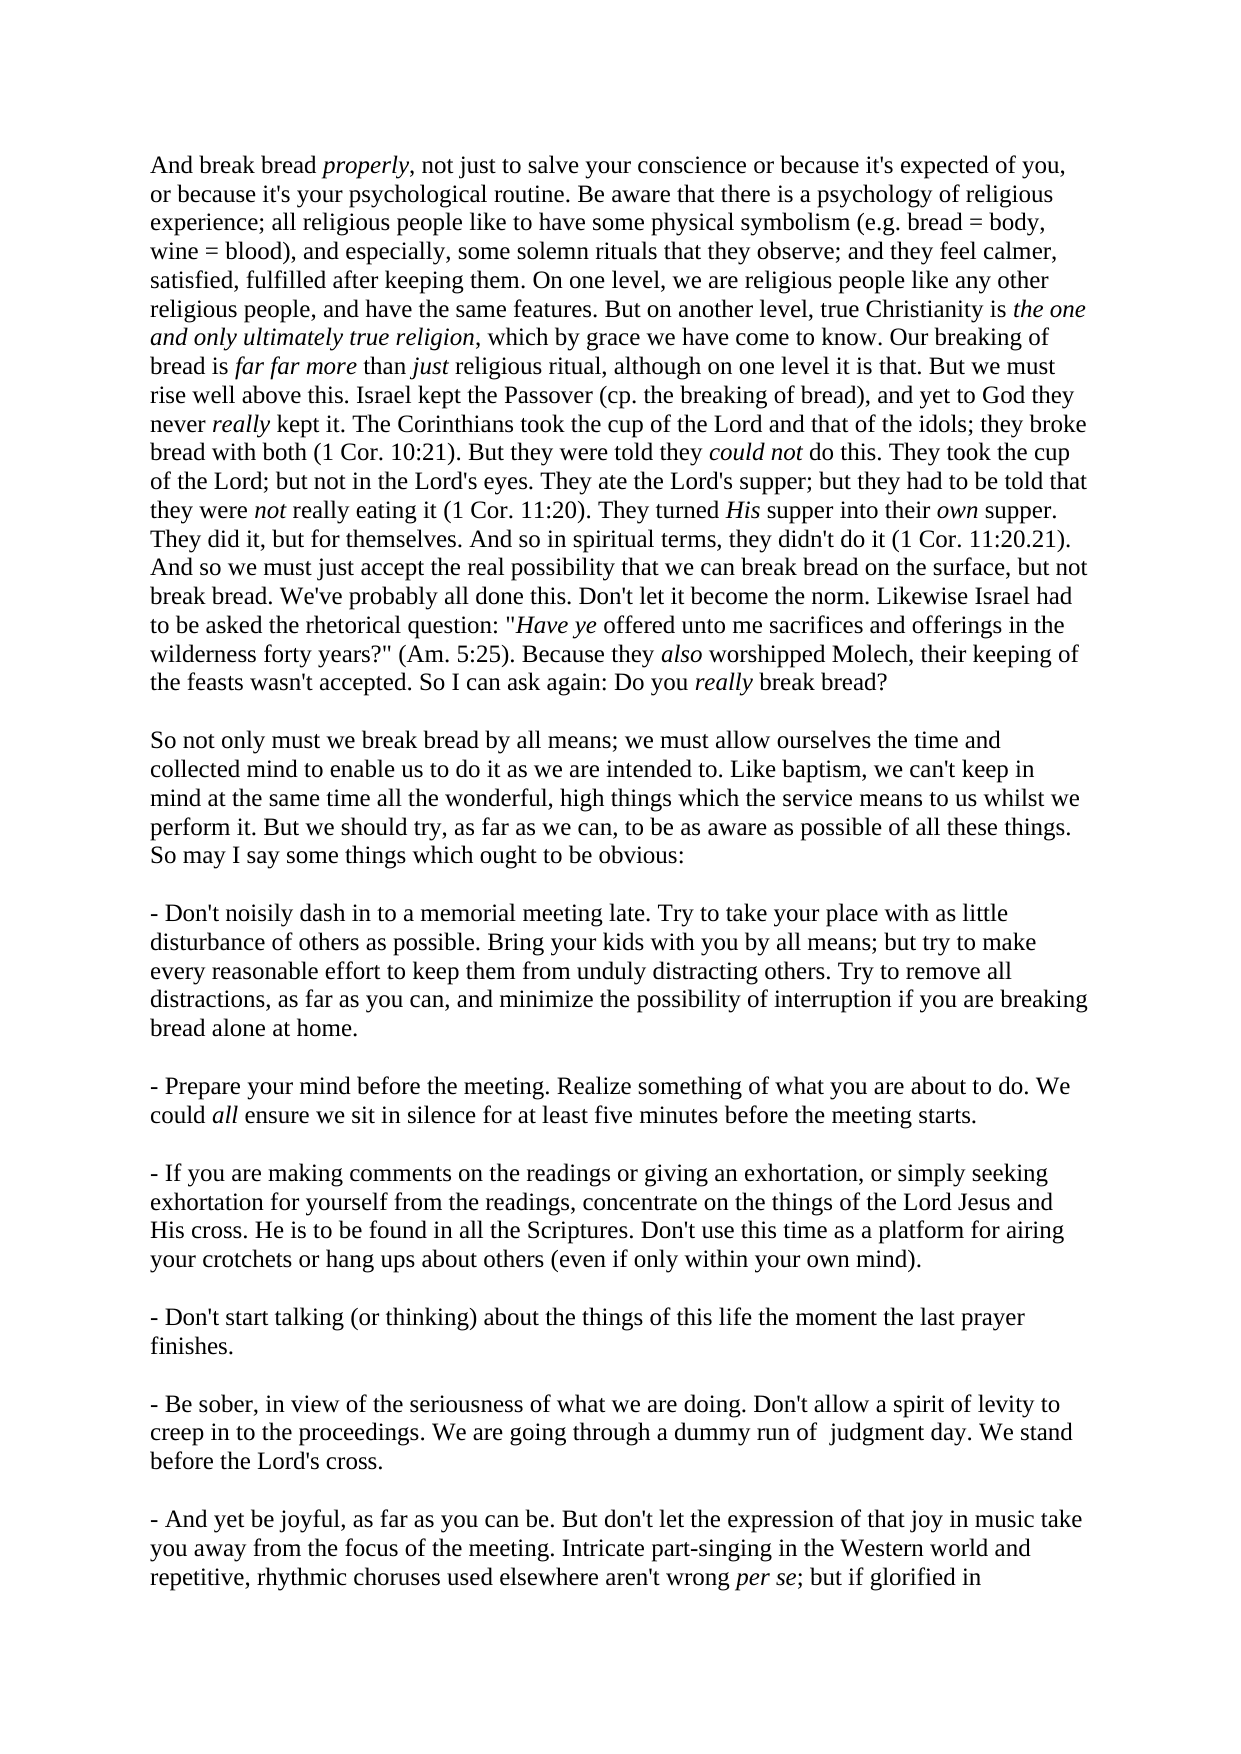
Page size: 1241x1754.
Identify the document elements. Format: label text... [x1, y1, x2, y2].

text And break bread properly, not just to salve your conscience or because it's expected of you, or because it's your psychological routine. Be aware that there is a psychology of religious experience; all religious people like to have some physical symbolism (e.g. bread = body, wine = blood), and especially, some solemn rituals that they observe; and they feel calmer, satisfied, fulfilled after keeping them. On one level, we are religious people like any other religious people, and have the same features. But on another level, true Christianity is the one and only ultimately true religion, which by grace we have come to know. Our breaking of bread is far far more than just religious ritual, although on one level it is that. But we must rise well above this. Israel kept the Passover (cp. the breaking of bread), and yet to God they never really kept it. The Corinthians took the cup of the Lord and that of the idols; they broke bread with both (1 Cor. 10:21). But they were told they could not do this. They took the cup of the Lord; but not in the Lord's eyes. They ate the Lord's supper; but they had to be told that they were not really eating it (1 Cor. 11:20). They turned His supper into their own supper. They did it, but for themselves. And so in spiritual terms, they didn't do it (1 Cor. 11:20.21). And so we must just accept the real possibility that we can break bread on the surface, but not break bread. We've probably all done this. Don't let it become the norm. Likewise Israel had to be asked the rhetorical question: "Have ye offered unto me sacrifices and offerings in the wilderness forty years?" (Am. 5:25). Because they also worshipped Molech, their keeping of the feasts wasn't accepted. So I can ask again: Do you really break bread? [150, 150, 1090, 696]
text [150, 1504, 1090, 1590]
text - If you are making comments on the readings or giving an exhortation, or simply seeking exhortation for yourself from the readings, concentrate on the things of the Lord Jesus and His cross. He is to be found in all the Scriptures. Don't use this time as a platform for airing your crotchets or hang ups about others (even if only within your own mind). [150, 1158, 1090, 1273]
text So not only must we break bread by all means; we must allow ourselves the time and collected mind to enable us to do it as we are intended to. Like baptism, we can't keep in mind at the same time all the wonderful, high things which the service means to us whilst we perform it. But we should try, as far as we can, to be as aware as possible of all these things. So may I say some things which ought to be obvious: [150, 725, 1090, 869]
text - Be sober, in view of the seriousness of what we are doing. Don't allow a spirit of levity to creep in to the proceedings. We are going through a dummy run of judgment day. We stand before the Lord's cross. [150, 1389, 1090, 1475]
text - Don't start talking (or thinking) about the things of this life the moment the last prayer finishes. [150, 1302, 1090, 1359]
text - Don't noisily dash in to a memorial meeting late. Try to take your place with as little disturbance of others as possible. Bring your kids with you by all means; but try to make every reasonable effort to keep them from unduly distracting others. Try to remove all distractions, as far as you can, and minimize the possibility of interruption if you are breaking bread alone at home. [150, 898, 1090, 1042]
text - Prepare your mind before the meeting. Realize something of what you are about to do. We could all ensure we sit in silence for at least five minutes before the meeting starts. [150, 1071, 1090, 1129]
